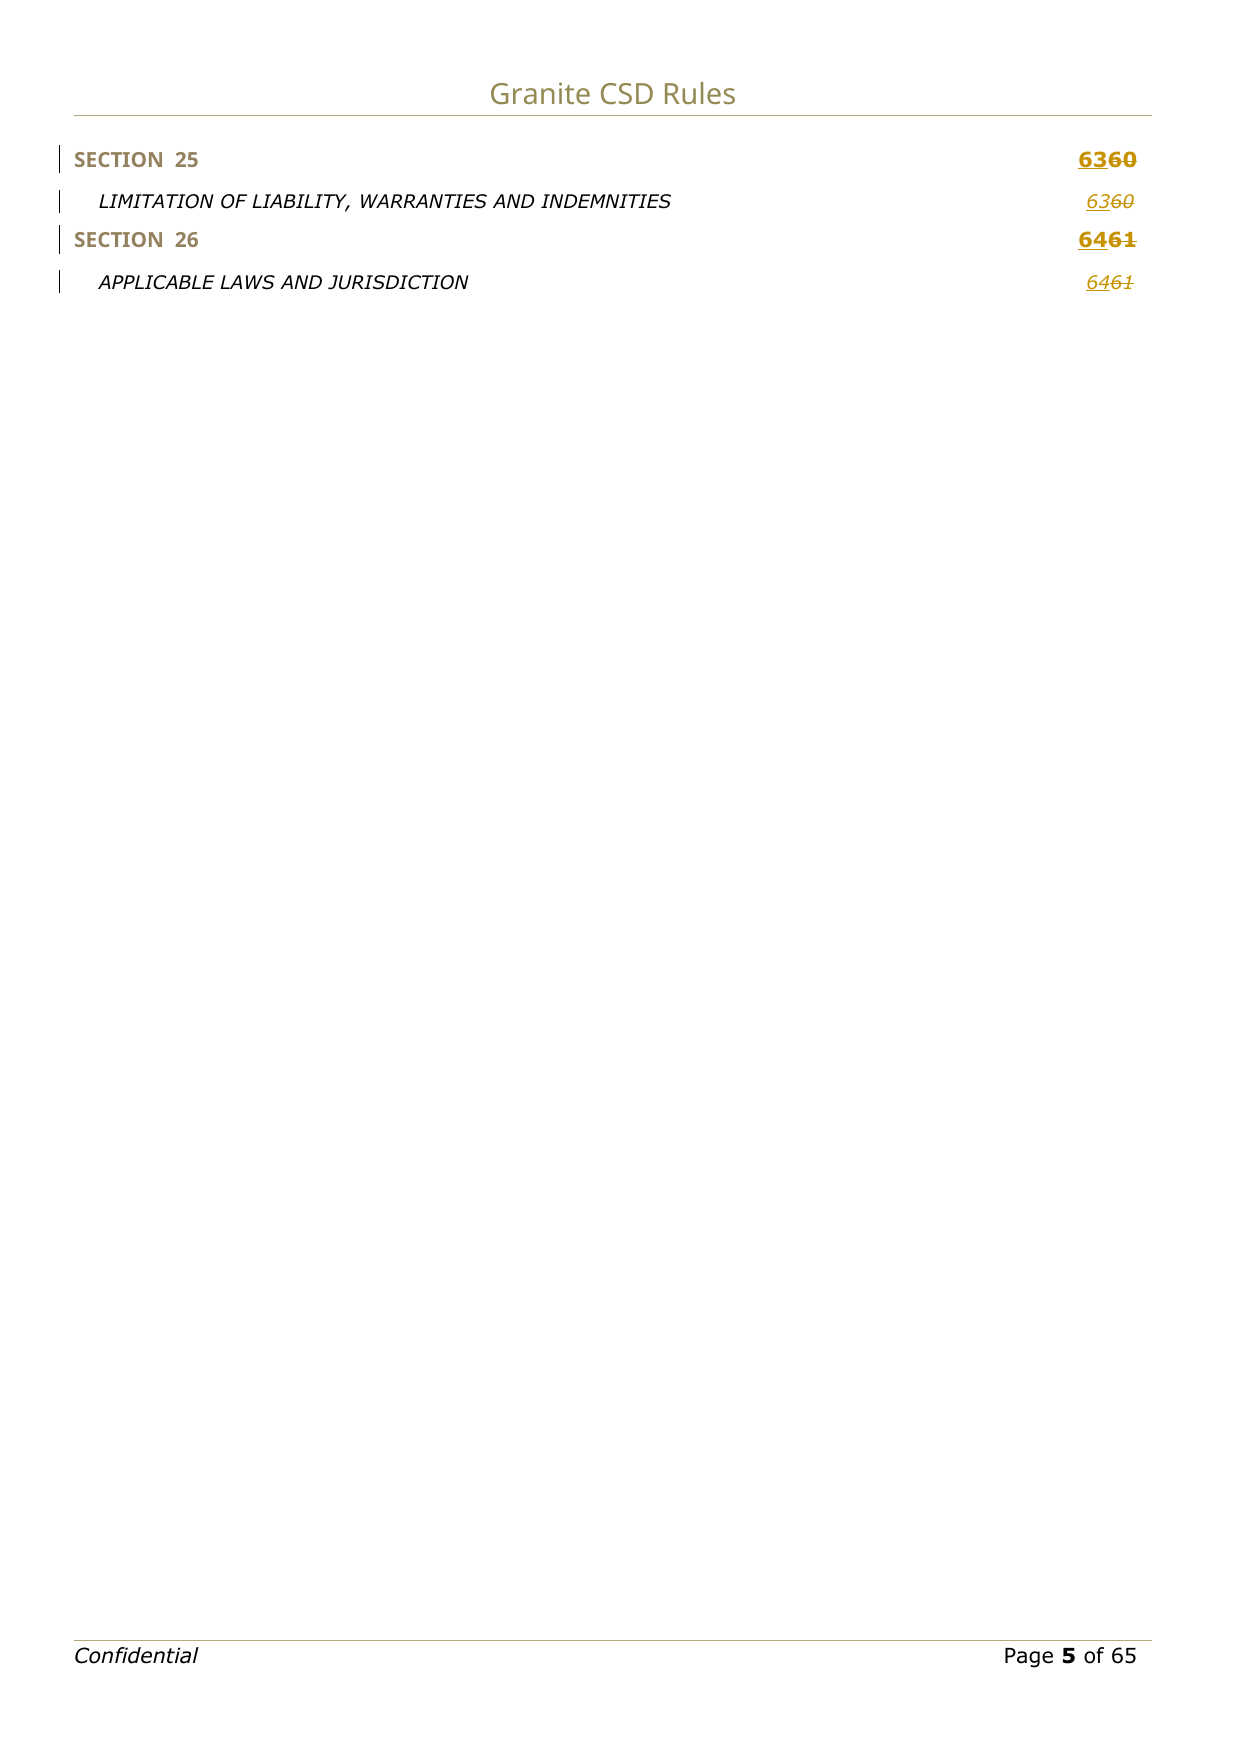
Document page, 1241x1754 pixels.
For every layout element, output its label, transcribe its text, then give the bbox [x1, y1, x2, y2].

text SECTION 25 [74, 145, 1152, 173]
text SECTION 26 [74, 225, 1152, 253]
text APPLICABLE LAWS AND JURISDICTION [99, 270, 1152, 293]
text LIMITATION OF LIABILITY, WARRANTIES AND INDEMNITIES [99, 190, 1152, 213]
